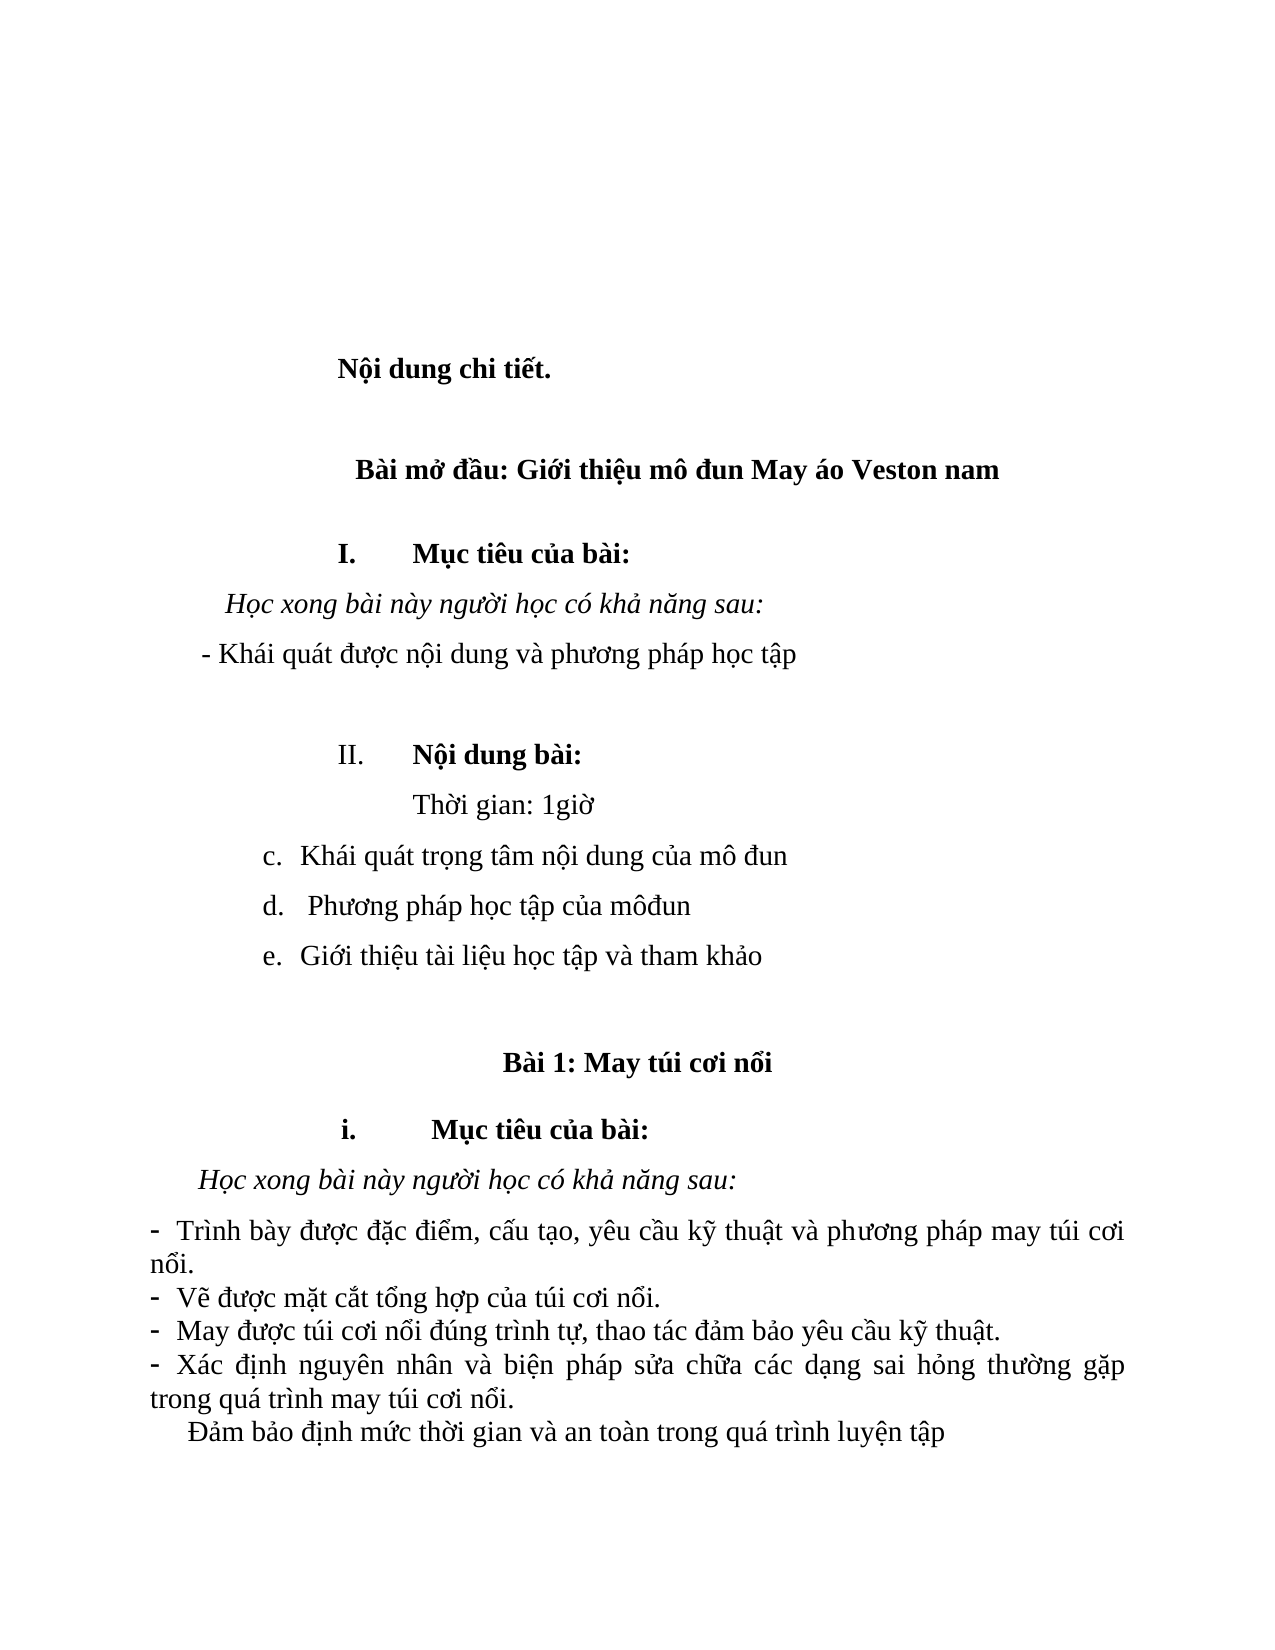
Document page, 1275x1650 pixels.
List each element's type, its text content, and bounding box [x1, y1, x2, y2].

list Nội dung bài: Thời gian: 1giờ [337, 737, 1125, 821]
list Khái quát trọng tâm nội dung của mô đun [262, 838, 1125, 871]
list Phương pháp học tập của môđun [262, 888, 1125, 921]
text Bài 1: May túi cơi nổi [150, 1045, 1125, 1078]
list Mục tiêu của bài: [356, 1112, 1125, 1146]
text Học xong bài này người học có khả năng sau: [150, 1162, 1125, 1196]
list Vẽ được mặt cắt tổng hợp của túi cơi nổi. [150, 1280, 1125, 1313]
text Đảm bảo định mức thời gian và an toàn trong quá trình luyện tập [187, 1414, 1125, 1448]
list Xác định nguyên nhân và biện pháp sửa chữa các dạng sai hỏng thường gặp trong quá trình may túi cơi nổi. [150, 1347, 1125, 1414]
list May được túi cơi nổi đúng trình tự, thao tác đảm bảo yêu cầu kỹ thuật. [150, 1313, 1125, 1347]
list Mục tiêu của bài: [337, 536, 1125, 569]
list Trình bày được đặc điểm, cấu tạo, yêu cầu kỹ thuật và phương pháp may túi cơi nổi. [150, 1213, 1125, 1280]
list Giới thiệu tài liệu học tập và tham khảo [262, 938, 1125, 972]
text Bài mở đầu: Giới thiệu mô đun May áo Veston nam [150, 452, 1125, 485]
text - Khái quát được nội dung và phương pháp học tập [150, 636, 1125, 670]
text Nội dung chi tiết. [337, 351, 1125, 385]
text Học xong bài này người học có khả năng sau: [150, 586, 1125, 619]
